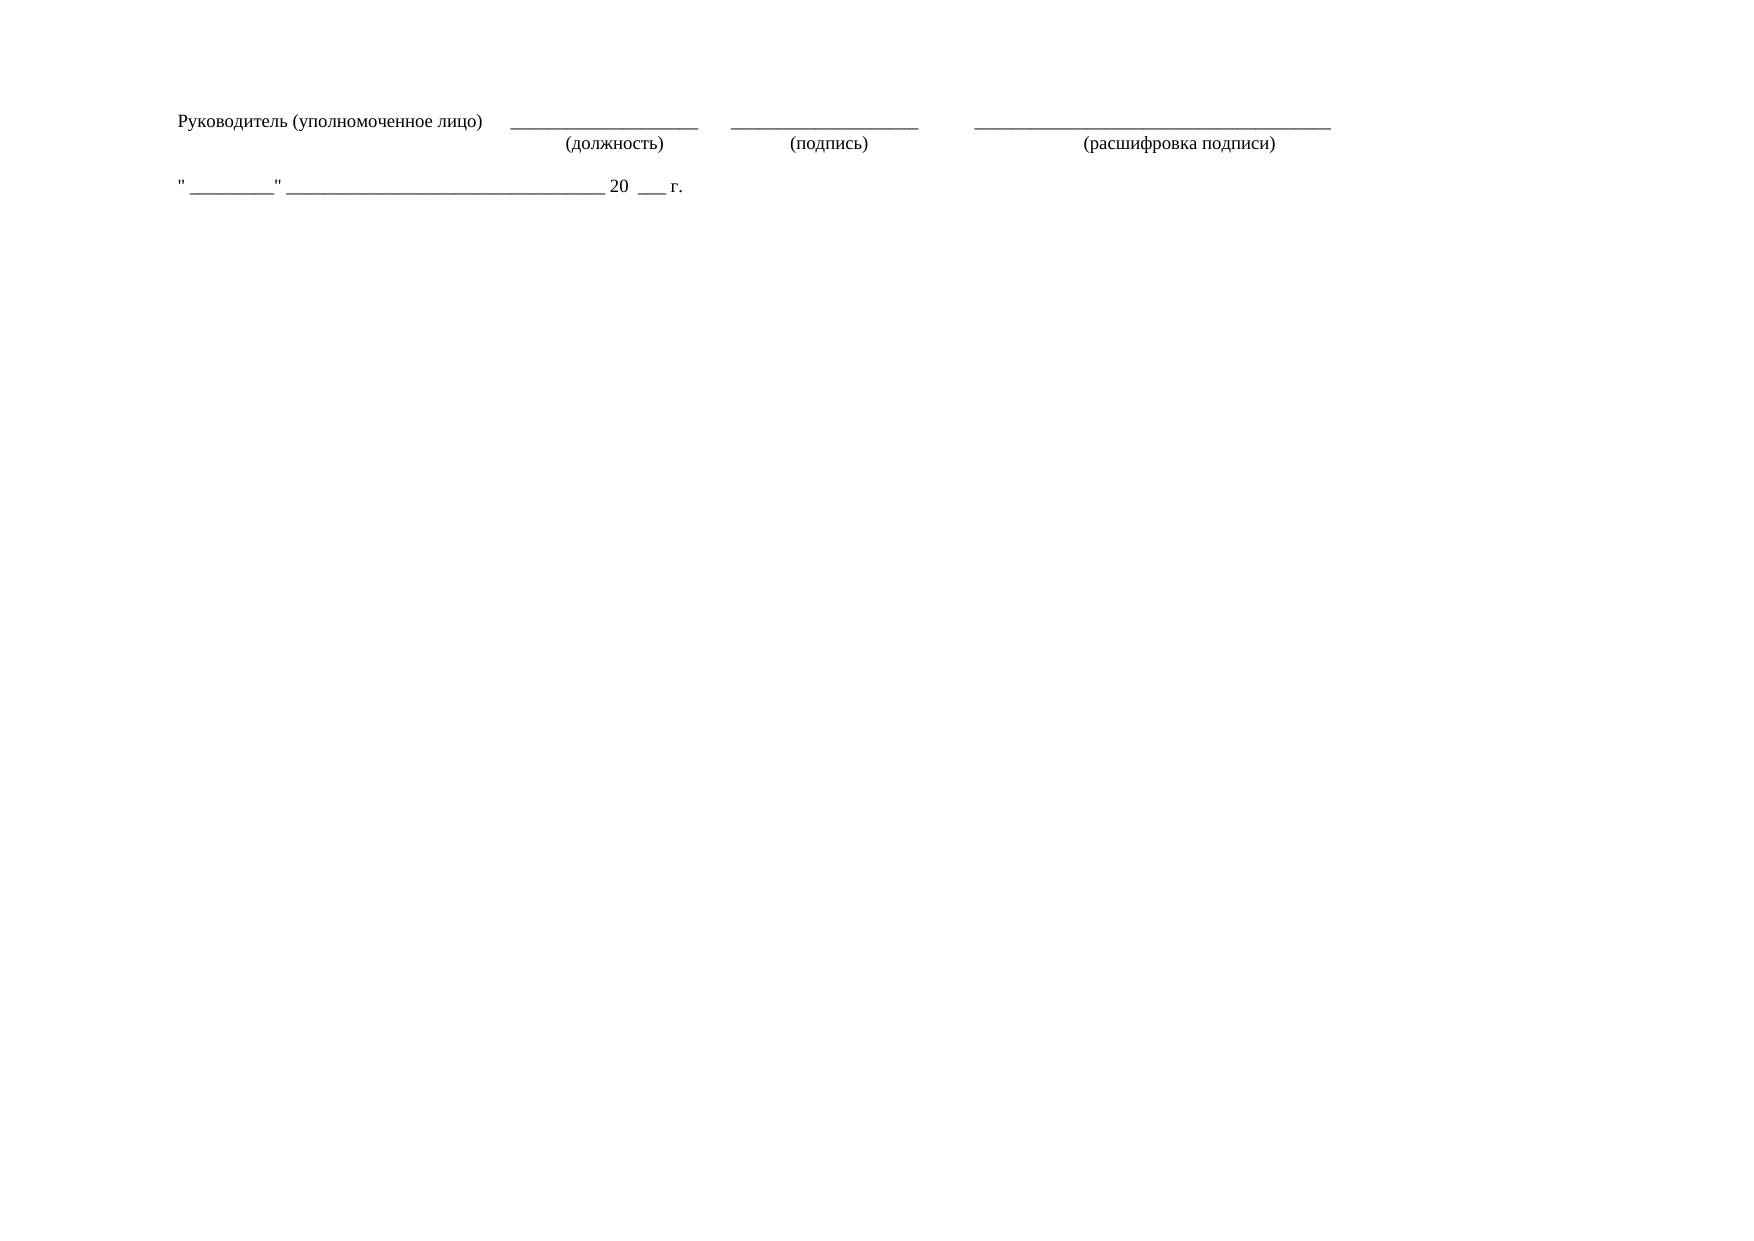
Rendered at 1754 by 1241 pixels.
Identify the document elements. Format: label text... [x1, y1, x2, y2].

text " _________" __________________________________ 20 ___ г. [177, 175, 1624, 196]
text Руководитель (уполномоченное лицо) ____________________ ____________________ ______________________________________ [177, 110, 1624, 132]
text (должность) (подпись) (расшифровка подписи) [177, 132, 1624, 153]
